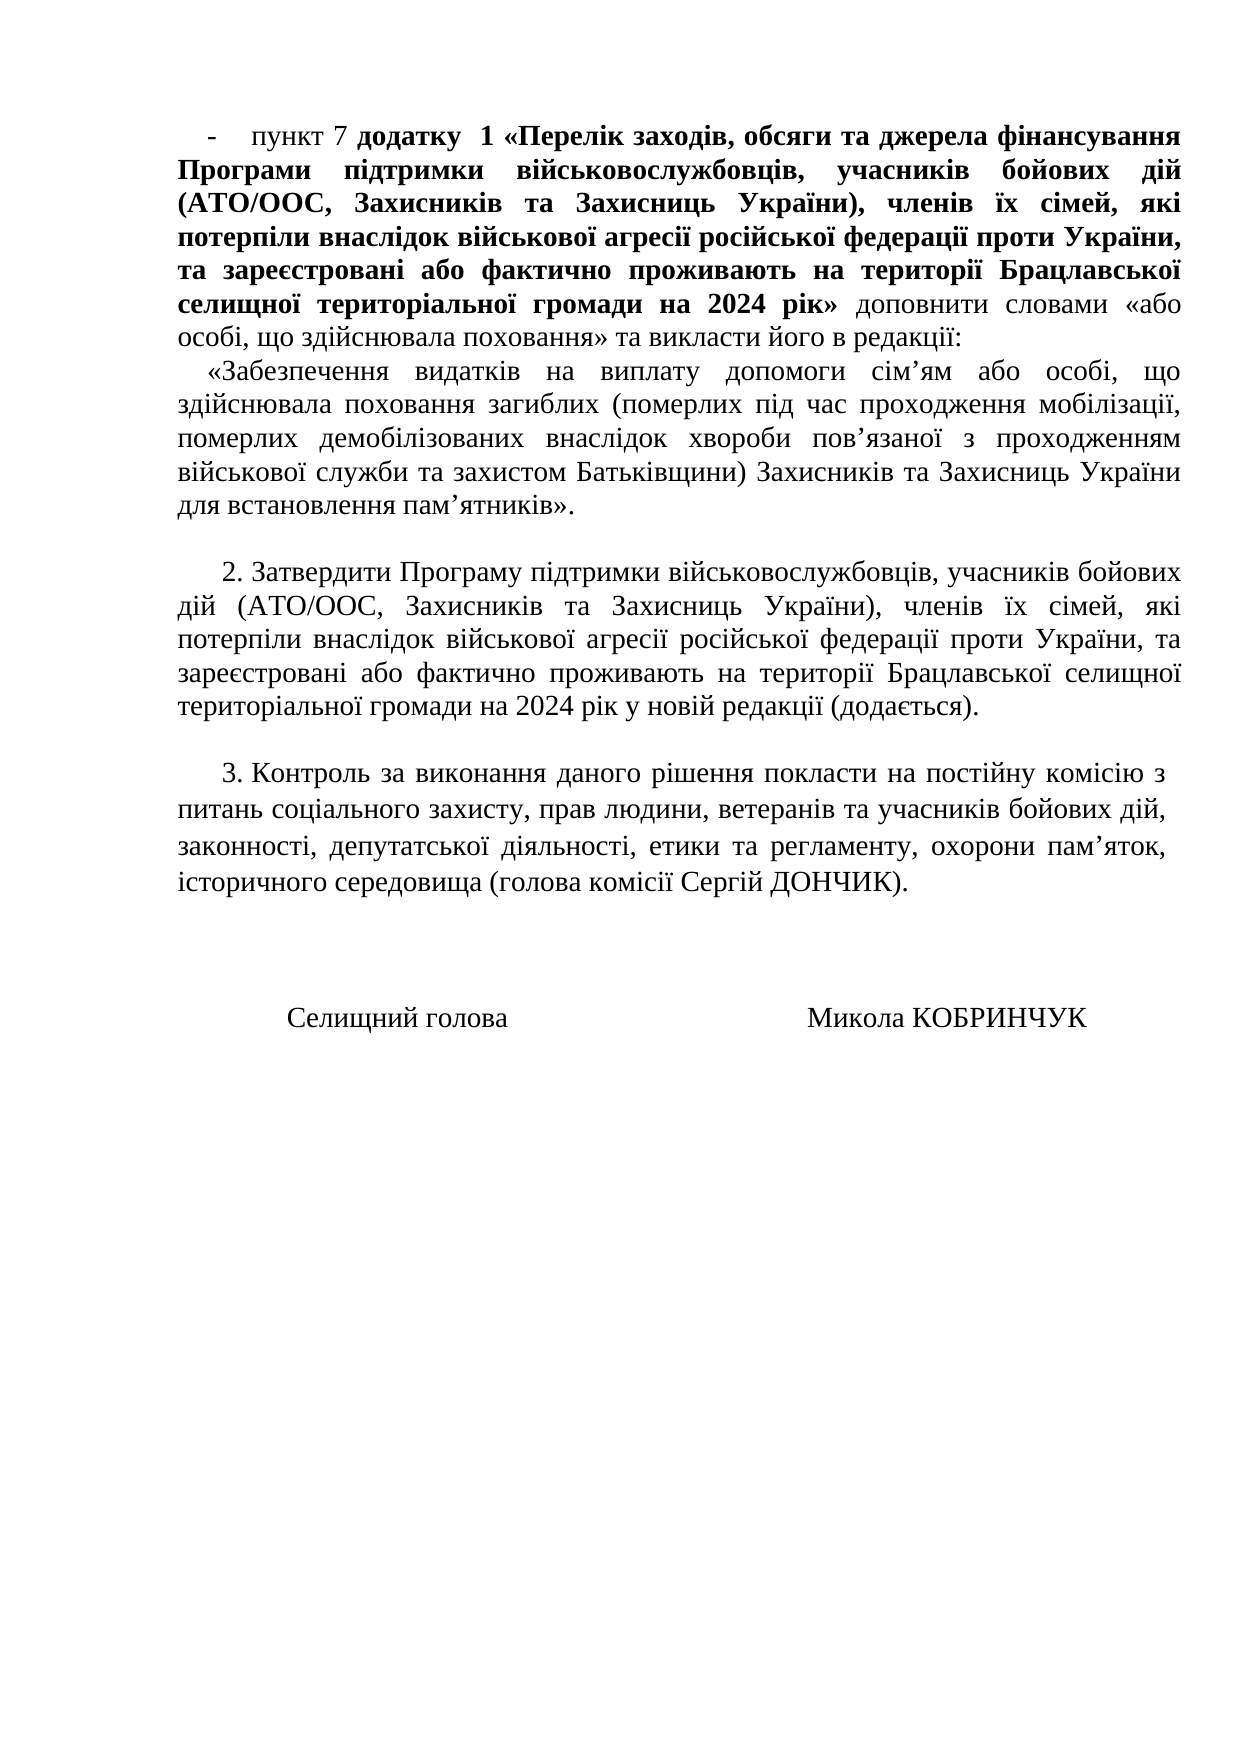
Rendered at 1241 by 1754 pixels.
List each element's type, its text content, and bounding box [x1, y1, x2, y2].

text Селищний голова Микола КОБРИНЧУК [177, 1000, 1167, 1033]
list Затвердити Програму підтримки військовослужбовців, учасників бойових дій (АТО/ООС, Захисників та Захисниць України), членів їх сімей, які потерпіли внаслідок військової агресії російської федерації проти України, та зареєстровані або фактично проживають на території Брацлавської селищної територіальної громади на 2024 рік у новій редакції (додається). [177, 554, 1182, 722]
list Контроль за виконання даного рішення покласти на постійну комісію з питань соціального захисту, прав людини, ветеранів та учасників бойових дій, законності, депутатської діяльності, етики та регламенту, охорони пам’яток, історичного середовища (голова комісії Сергій ДОНЧИК). [177, 756, 1167, 897]
list пункт 7 додатку 1 «Перелік заходів, обсяги та джерела фінансування Програми підтримки військовослужбовців, учасників бойових дій (АТО/ООС, Захисників та Захисниць України), членів їх сімей, які потерпіли внаслідок військової агресії російської федерації проти України, та зареєстровані або фактично проживають на території Брацлавської селищної територіальної громади на 2024 рік» доповнити словами «або особі, що здійснювала поховання» та викласти його в редакції: [177, 118, 1182, 353]
list «Забезпечення видатків на виплату допомоги сім’ям або особі, що здійснювала поховання загиблих (померлих під час проходження мобілізації, померлих демобілізованих внаслідок хвороби пов’язаної з проходженням військової служби та захистом Батьківщини) Захисників та Захисниць України для встановлення пам’ятників». [177, 353, 1182, 521]
